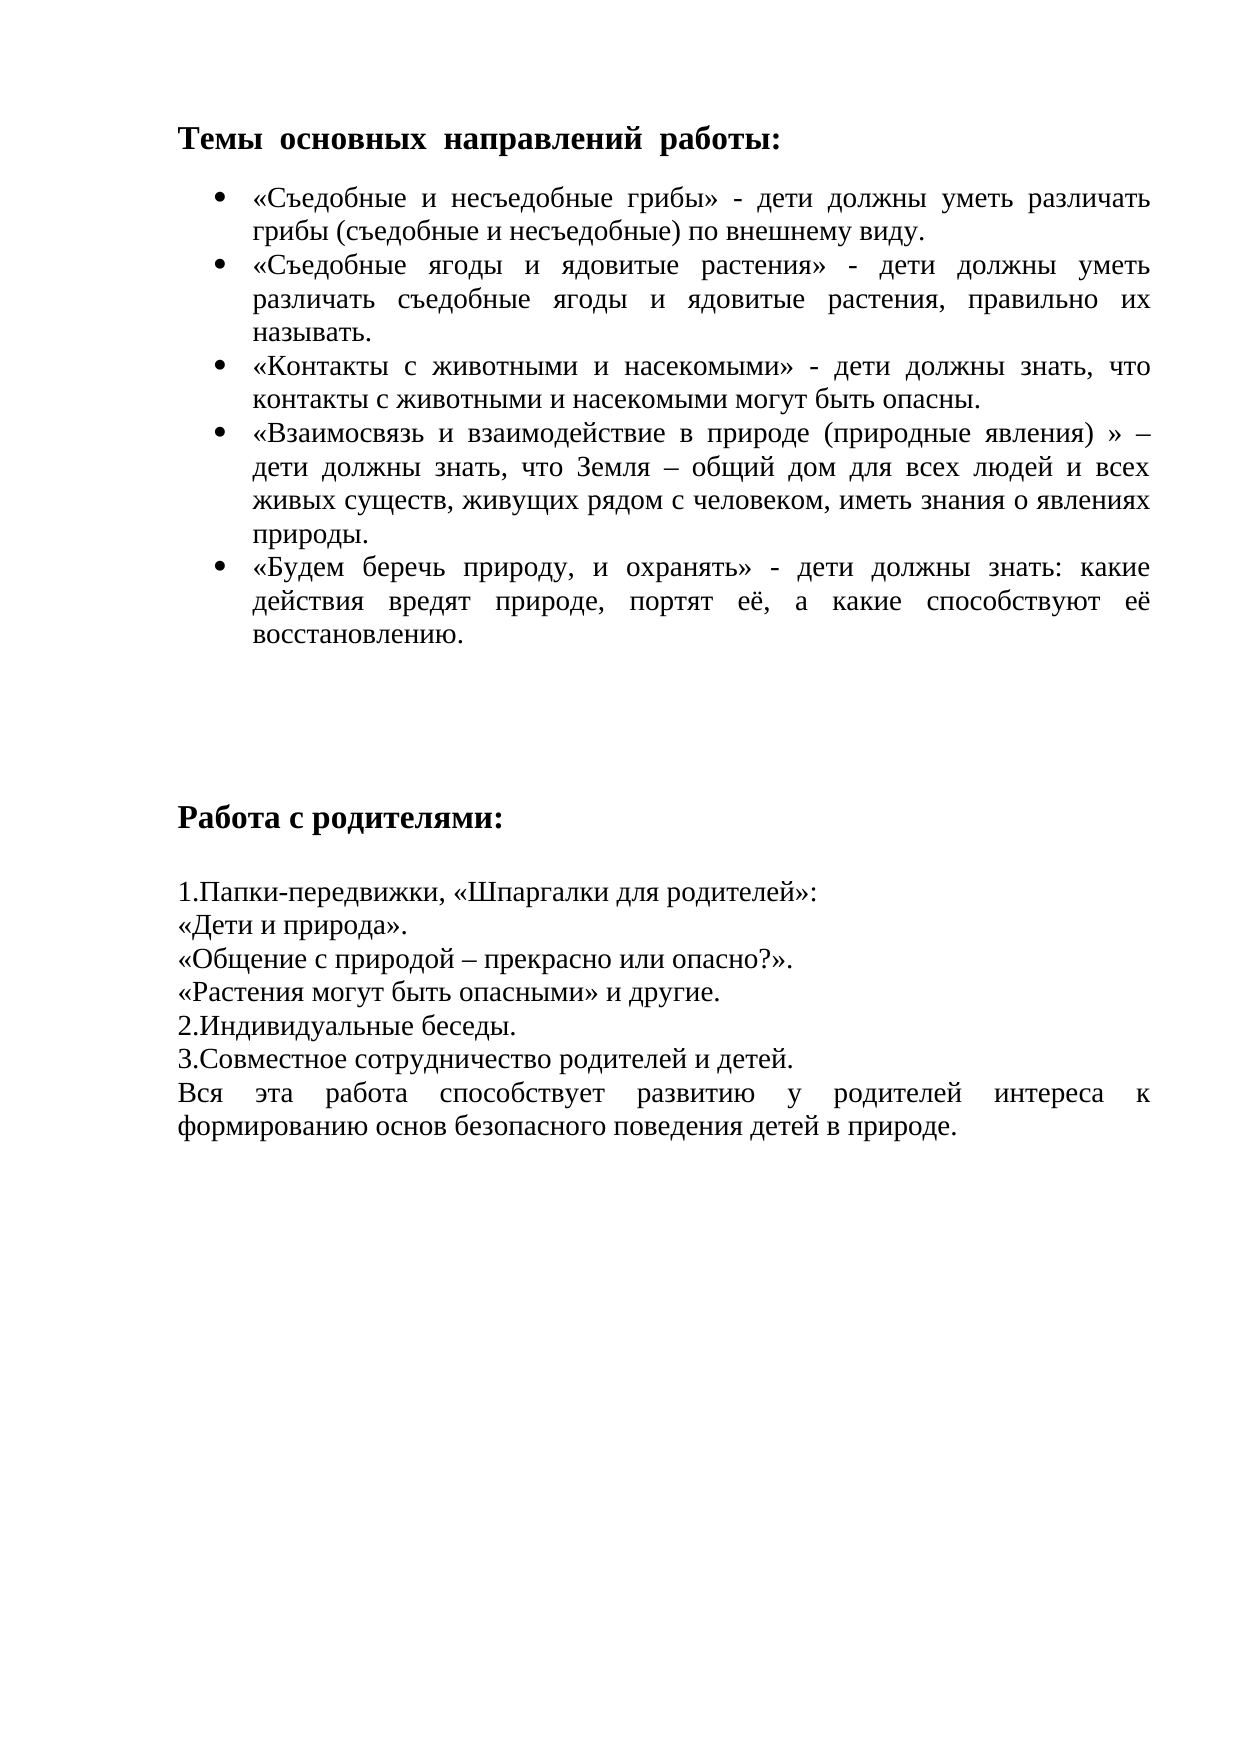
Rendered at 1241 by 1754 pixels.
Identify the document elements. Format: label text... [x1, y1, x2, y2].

text «Растения могут быть опасными» и другие. [177, 974, 1152, 1008]
list «Съедобные и несъедобные грибы» - дети должны уметь различать грибы (съедобные и несъедобные) по внешнему виду. [215, 180, 1152, 247]
list «Контакты с животными и насекомыми» - дети должны знать, что контакты с животными и насекомыми могут быть опасны. [215, 348, 1152, 415]
list «Взаимосвязь и взаимодействие в природе (природные явления) » – дети должны знать, что Земля – общий дом для всех людей и всех живых существ, живущих рядом с человеком, иметь знания о явлениях природы. [215, 415, 1152, 549]
list «Будем беречь природу, и охранять» - дети должны знать: какие действия вредят природе, портят её, а какие способствуют её восстановлению. [215, 549, 1152, 650]
list «Съедобные ягоды и ядовитые растения» - дети должны уметь различать съедобные ягоды и ядовитые растения, правильно их называть. [215, 247, 1152, 348]
text Работа с родителями: [177, 797, 1152, 835]
text «Общение с природой – прекрасно или опасно?». [177, 941, 1152, 974]
text «Дети и природа». [177, 907, 1152, 941]
text 1.Папки-передвижки, «Шпаргалки для родителей»: [177, 874, 1152, 907]
text Темы основных направлений работы: [177, 118, 1152, 156]
text 3.Совместное сотрудничество родителей и детей. [177, 1041, 1152, 1075]
text Вся эта работа способствует развитию у родителей интереса к формированию основ безопасного поведения детей в природе. [177, 1075, 1152, 1142]
text 2.Индивидуальные беседы. [177, 1008, 1152, 1041]
